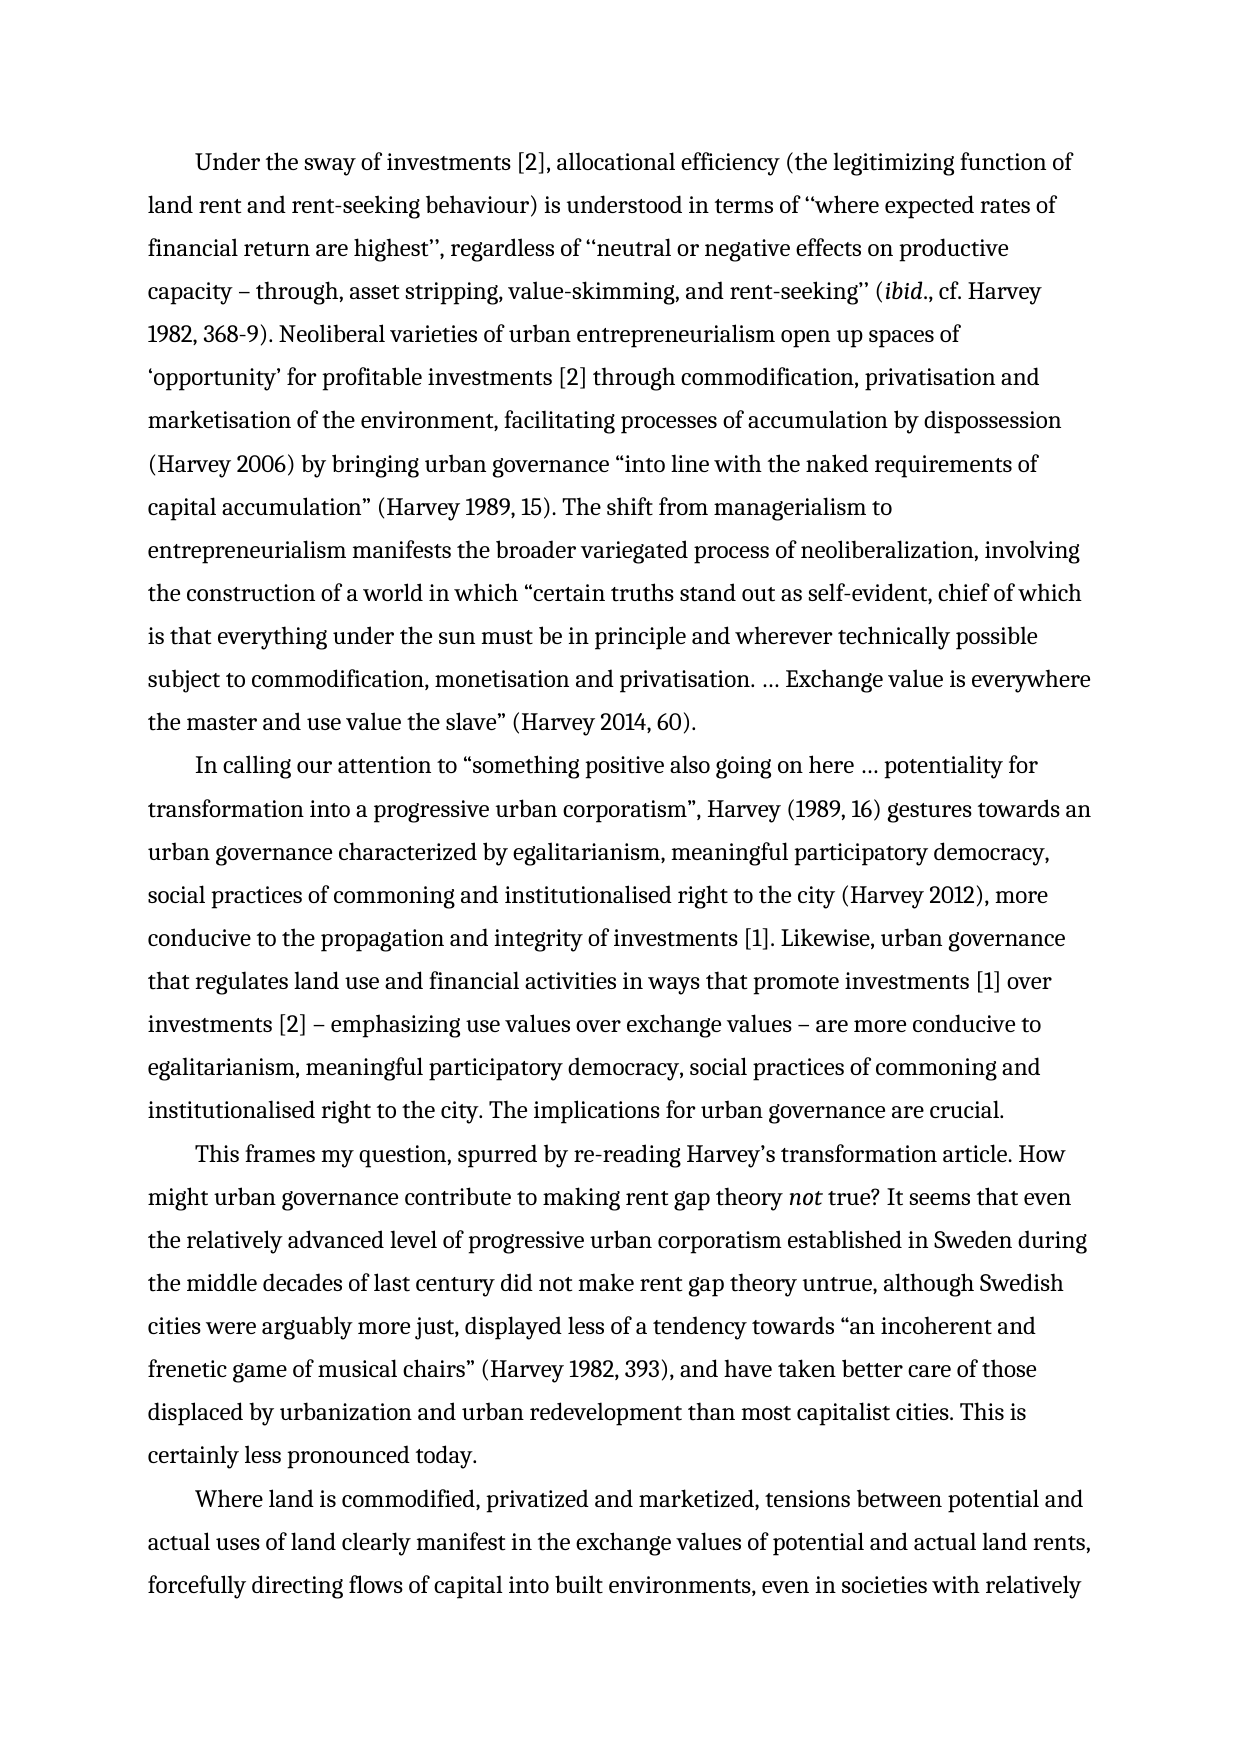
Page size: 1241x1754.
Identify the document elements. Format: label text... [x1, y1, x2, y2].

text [148, 1484, 1093, 1599]
text In calling our attention to “something positive also going on here … potentiality for transformation into a progressive urban corporatism”, Harvey (1989, 16) gestures towards an urban governance characterized by egalitarianism, meaningful participatory democracy, social practices of commoning and institutionalised right to the city (Harvey 2012), more conducive to the propagation and integrity of investments [1]. Likewise, urban governance that regulates land use and financial activities in ways that promote investments [1] over investments [2] – emphasizing use values over exchange values – are more conducive to egalitarianism, meaningful participatory democracy, social practices of commoning and institutionalised right to the city. The implications for urban governance are crucial. [148, 751, 1093, 1125]
text Under the sway of investments [2], allocational efficiency (the legitimizing function of land rent and rent-seeking behaviour) is understood in terms of ‘‘where expected rates of financial return are highest’’, regardless of ‘‘neutral or negative effects on productive capacity – through, asset stripping, value-skimming, and rent-seeking’’ (ibid., cf. Harvey 1982, 368-9). Neoliberal varieties of urban entrepreneurialism open up spaces of ‘opportunity’ for profitable investments [2] through commodification, privatisation and marketisation of the environment, facilitating processes of accumulation by dispossession (Harvey 2006) by bringing urban governance “into line with the naked requirements of capital accumulation” (Harvey 1989, 15). The shift from managerialism to entrepreneurialism manifests the broader variegated process of neoliberalization, involving the construction of a world in which “certain truths stand out as self-evident, chief of which is that everything under the sun must be in principle and wherever technically possible subject to commodification, monetisation and privatisation. … Exchange value is everywhere the master and use value the slave” (Harvey 2014, 60). [148, 148, 1093, 737]
text This frames my question, spurred by re-reading Harvey’s transformation article. How might urban governance contribute to making rent gap theory not true? It seems that even the relatively advanced level of progressive urban corporatism established in Sweden during the middle decades of last century did not make rent gap theory untrue, although Swedish cities were arguably more just, displayed less of a tendency towards “an incoherent and frenetic game of musical chairs” (Harvey 1982, 393), and have taken better care of those displaced by urbanization and urban redevelopment than most capitalist cities. This is certainly less pronounced today. [148, 1139, 1093, 1470]
